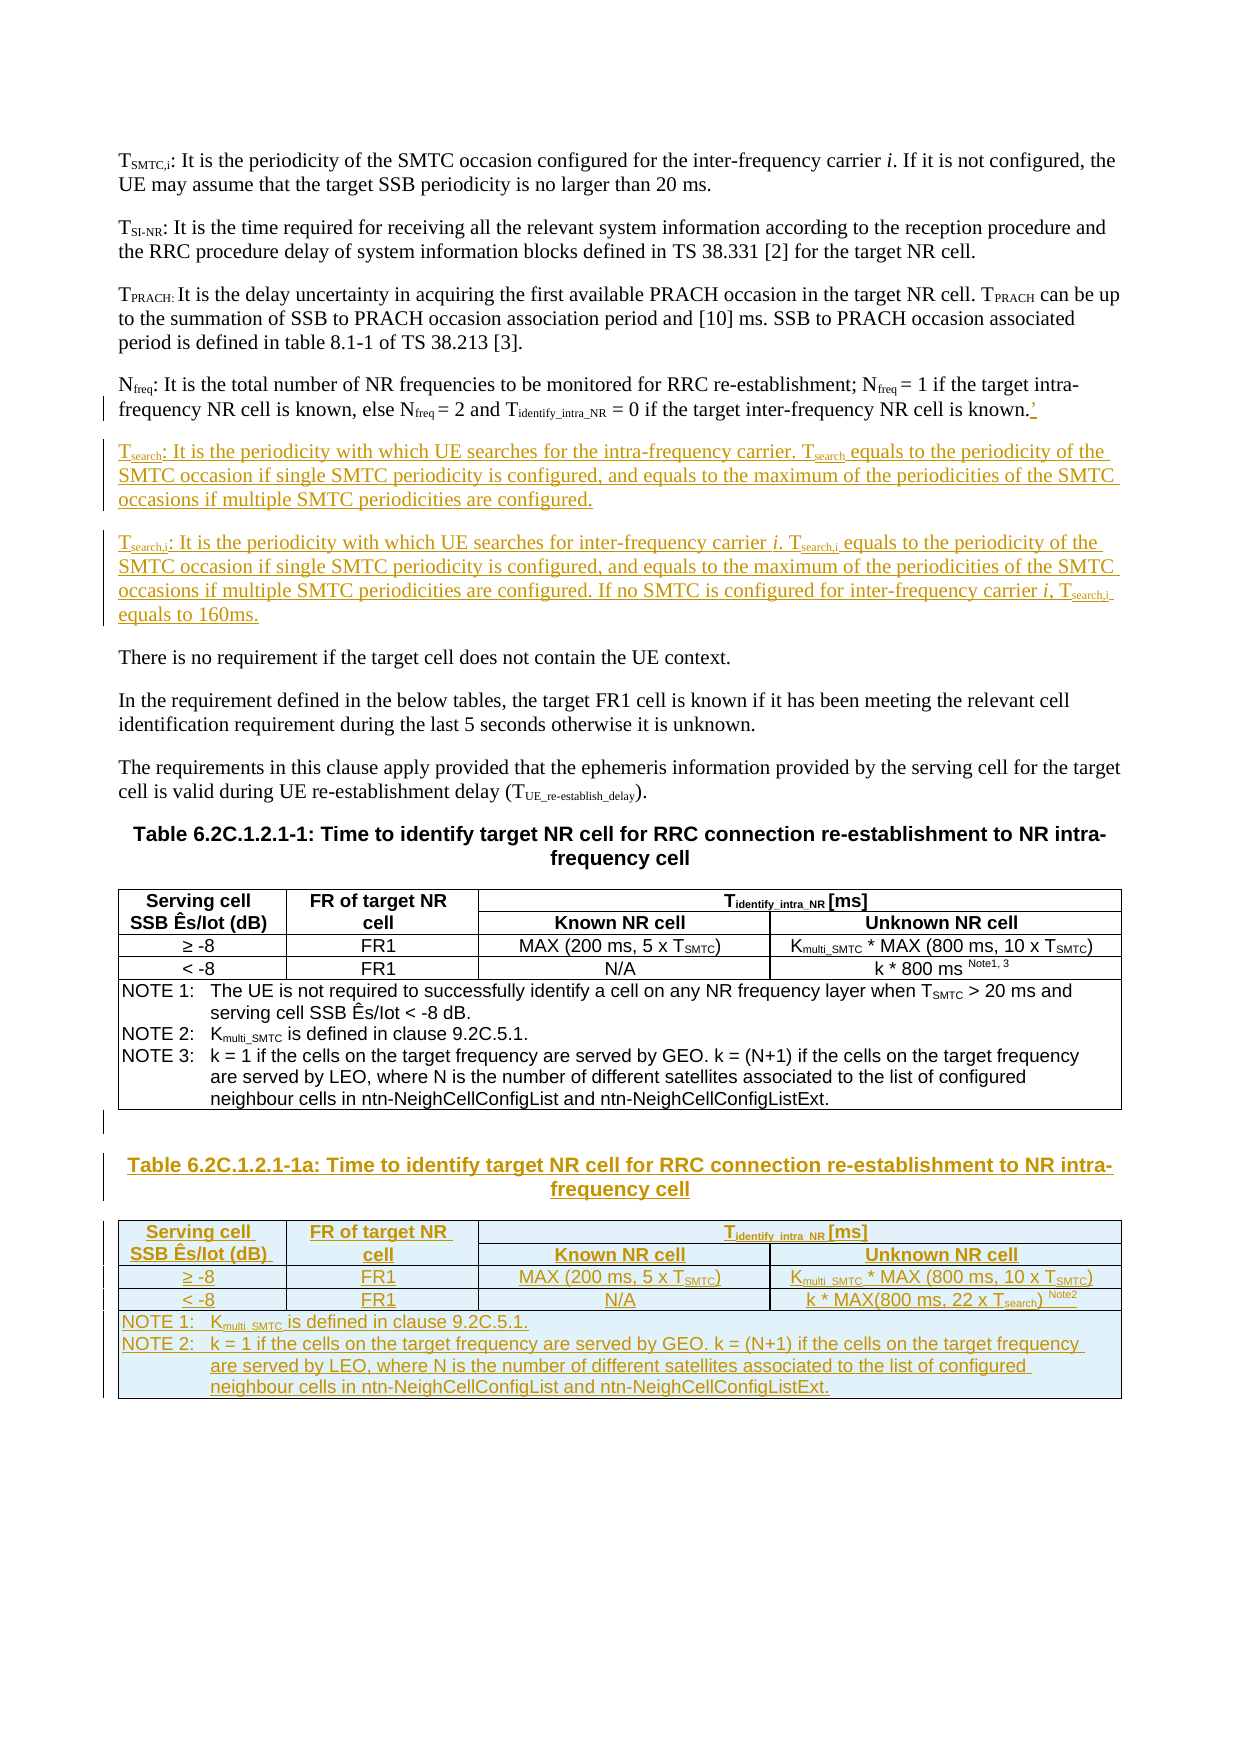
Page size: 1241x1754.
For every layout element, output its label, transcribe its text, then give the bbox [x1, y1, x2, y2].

table_cell k * 800 ms Note1, 3 [771, 957, 1121, 979]
table_header Tidentify_intra_NR [ms] [479, 890, 1121, 911]
table_cell Kmulti_SMTC * MAX (800 ms, 10 x TSMTC) [771, 935, 1121, 956]
table_cell Unknown NR cell [771, 912, 1121, 934]
text There is no requirement if the target cell does not contain the UE context. [118, 645, 1122, 669]
text TSI-NR: It is the time required for receiving all the relevant system information according to the reception procedure and the RRC procedure delay of system information blocks defined in TS 38.331 [2] for the target NR cell. [118, 214, 1122, 263]
table_cell MAX (200 ms, 5 x TSMTC) [479, 935, 769, 956]
text TSMTC,i: It is the periodicity of the SMTC occasion configured for the inter-frequency carrier i. If it is not configured, the UE may assume that the target SSB periodicity is no larger than 20 ms. [118, 148, 1122, 196]
text TPRACH: It is the delay uncertainty in acquiring the first available PRACH occasion in the target NR cell. TPRACH can be up to the summation of SSB to PRACH occasion association period and [10] ms. SSB to PRACH occasion associated period is defined in table 8.1-1 of TS 38.213 [3]. [118, 281, 1122, 354]
table_cell < -8 [119, 957, 286, 979]
table_cell Known NR cell [479, 912, 769, 934]
table_header FR of target NR [287, 890, 478, 911]
table_cell cell [287, 911, 478, 934]
text Table 6.2C.1.2.1-1: Time to identify target NR cell for RRC connection re-establishment to NR intra-frequency cell [118, 822, 1122, 870]
text In the requirement defined in the below tables, the target FR1 cell is known if it has been meeting the relevant cell identification requirement during the last 5 seconds otherwise it is unknown. [118, 688, 1122, 736]
table_cell FR1 [287, 935, 478, 956]
table_cell ≥ -8 [119, 935, 286, 956]
table_header Serving cell [119, 890, 286, 911]
text The requirements in this clause apply provided that the ephemeris information provided by the serving cell for the target cell is valid during UE re-establishment delay (TUE_re-establish_delay). [118, 755, 1122, 803]
table_cell N/A [479, 957, 769, 979]
text Nfreq: It is the total number of NR frequencies to be monitored for RRC re-establishment; Nfreq = 1 if the target intra-frequency NR cell is known, else Nfreq = 2 and Tidentify_intra_NR = 0 if the target inter-frequency NR cell is known. [118, 372, 1122, 421]
table_cell SSB Ês/Iot (dB) [119, 911, 286, 934]
table_cell NOTE 1: The UE is not required to successfully identify a cell on any NR frequency layer when TSMTC > 20 ms and serving cell SSB Ês/Iot < -8 dB. NOTE 2: Kmulti_SMTC is defined in clause 9.2C.5.1. NOTE 3: k = 1 if the cells on the target frequency are served by GEO. k = (N+1) if the cells on the target frequency are served by LEO, where N is the number of different satellites associated to the list of configured neighbour cells in ntn-NeighCellConfigList and ntn-NeighCellConfigListExt. [119, 980, 1121, 1109]
table_cell FR1 [287, 957, 478, 979]
